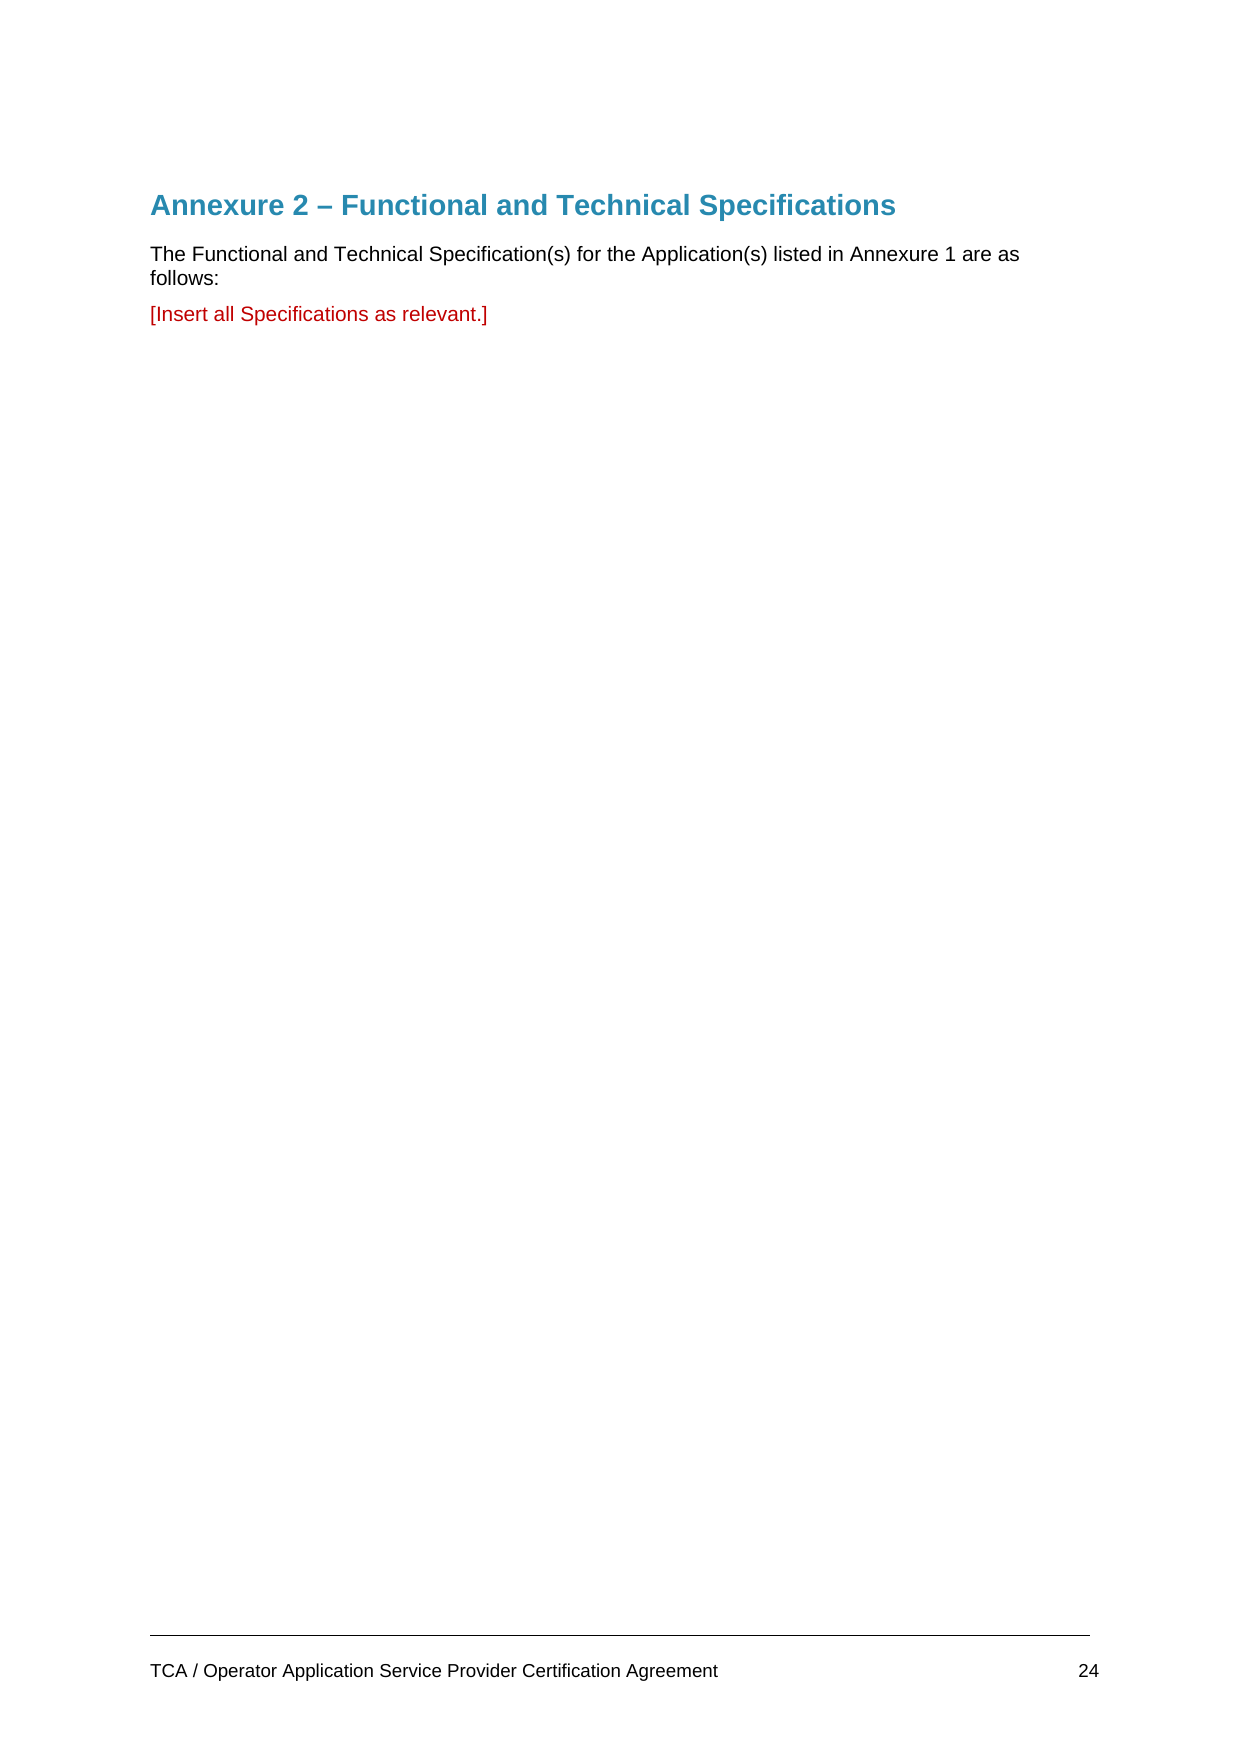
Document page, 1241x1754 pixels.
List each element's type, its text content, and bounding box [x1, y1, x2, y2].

text The Functional and Technical Specification(s) for the Application(s) listed in Annexure 1 are as follows: [150, 242, 1090, 290]
subtitle Annexure 2 – Functional and Technical Specifications [150, 187, 1075, 221]
text [Insert all Specifications as relevant.] [150, 302, 1090, 326]
